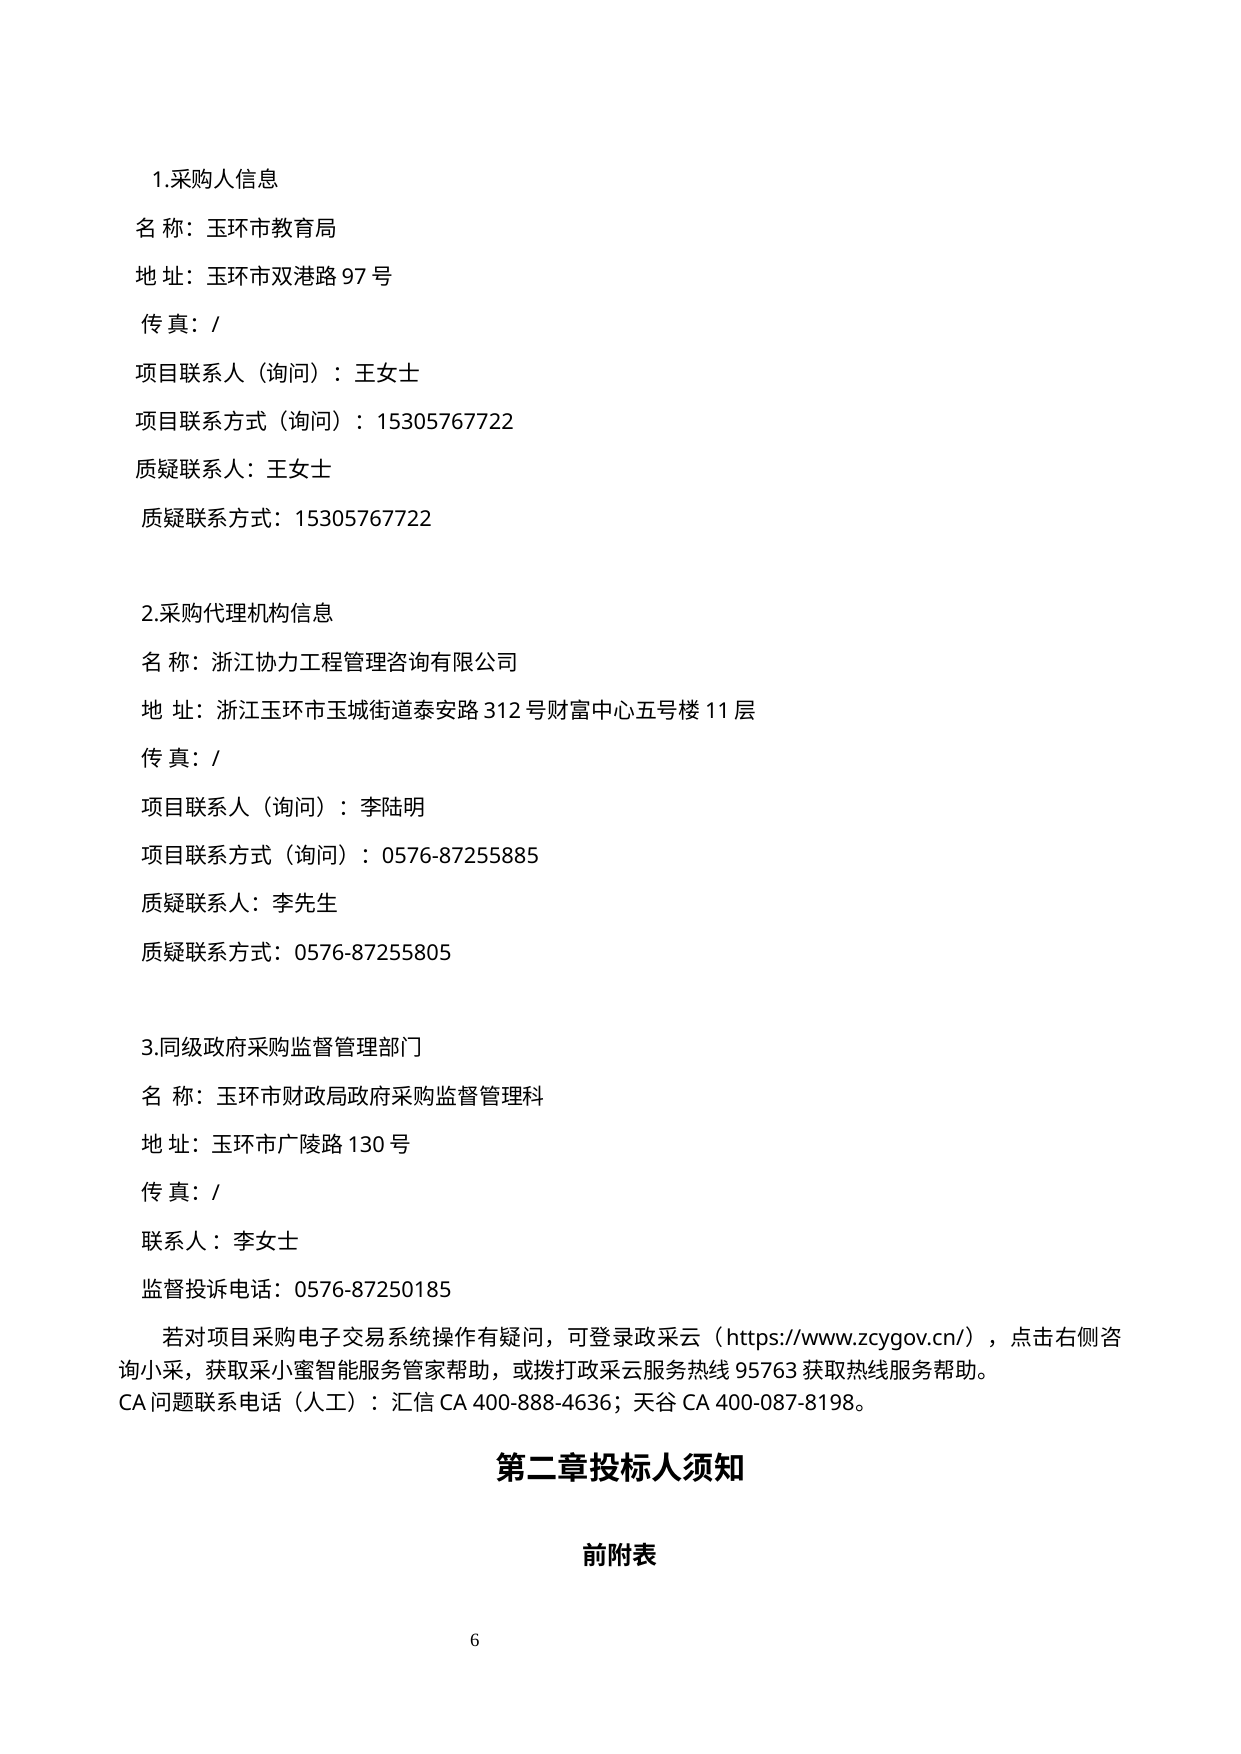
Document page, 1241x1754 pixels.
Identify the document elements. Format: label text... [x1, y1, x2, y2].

text 传 真：/ [118, 741, 1122, 773]
text 质疑联系人：李先生 [118, 886, 1122, 918]
text 名 称：玉环市财政局政府采购监督管理科 [118, 1078, 1122, 1111]
text 项目联系人（询问）：李陆明 [118, 789, 1122, 822]
text 质疑联系方式：15305767722 [118, 500, 1122, 533]
text 传 真：/ [118, 307, 1122, 339]
text 名 称：玉环市教育局 [118, 210, 1122, 243]
text 地 址：浙江玉环市玉城街道泰安路312号财富中心五号楼11层 [118, 693, 1122, 725]
text 传 真：/ [118, 1175, 1122, 1208]
text 3.同级政府采购监督管理部门 [118, 1030, 1122, 1063]
text 1.采购人信息 [118, 162, 1122, 194]
text 项目联系方式（询问）：15305767722 [118, 404, 1122, 436]
text 地 址：玉环市双港路97号 [118, 259, 1122, 291]
text 项目联系人（询问）：王女士 [118, 355, 1122, 388]
text 质疑联系人：王女士 [118, 452, 1122, 484]
text 项目联系方式（询问）：0576-87255885 [118, 838, 1122, 870]
text 若对项目采购电子交易系统操作有疑问，可登录政采云（https://www.zcygov.cn/），点击右侧咨询小采，获取采小蜜智能服务管家帮助，或拨打政采云服务热线95763获取热线服务帮助。 [118, 1320, 1122, 1385]
text CA问题联系电话（人工）：汇信CA 400-888-4636；天谷CA 400-087-8198。 [118, 1385, 1122, 1418]
text 监督投诉电话：0576-87250185 [118, 1272, 1122, 1304]
text 2.采购代理机构信息 [118, 596, 1122, 628]
text 质疑联系方式：0576-87255805 [118, 934, 1122, 967]
text 联系人 ：李女士 [118, 1223, 1122, 1256]
text 前附表 [118, 1521, 1122, 1586]
list 第二章投标人须知 [118, 1433, 1122, 1498]
text 名 称：浙江协力工程管理咨询有限公司 [118, 644, 1122, 677]
text 地 址：玉环市广陵路130号 [118, 1127, 1122, 1159]
